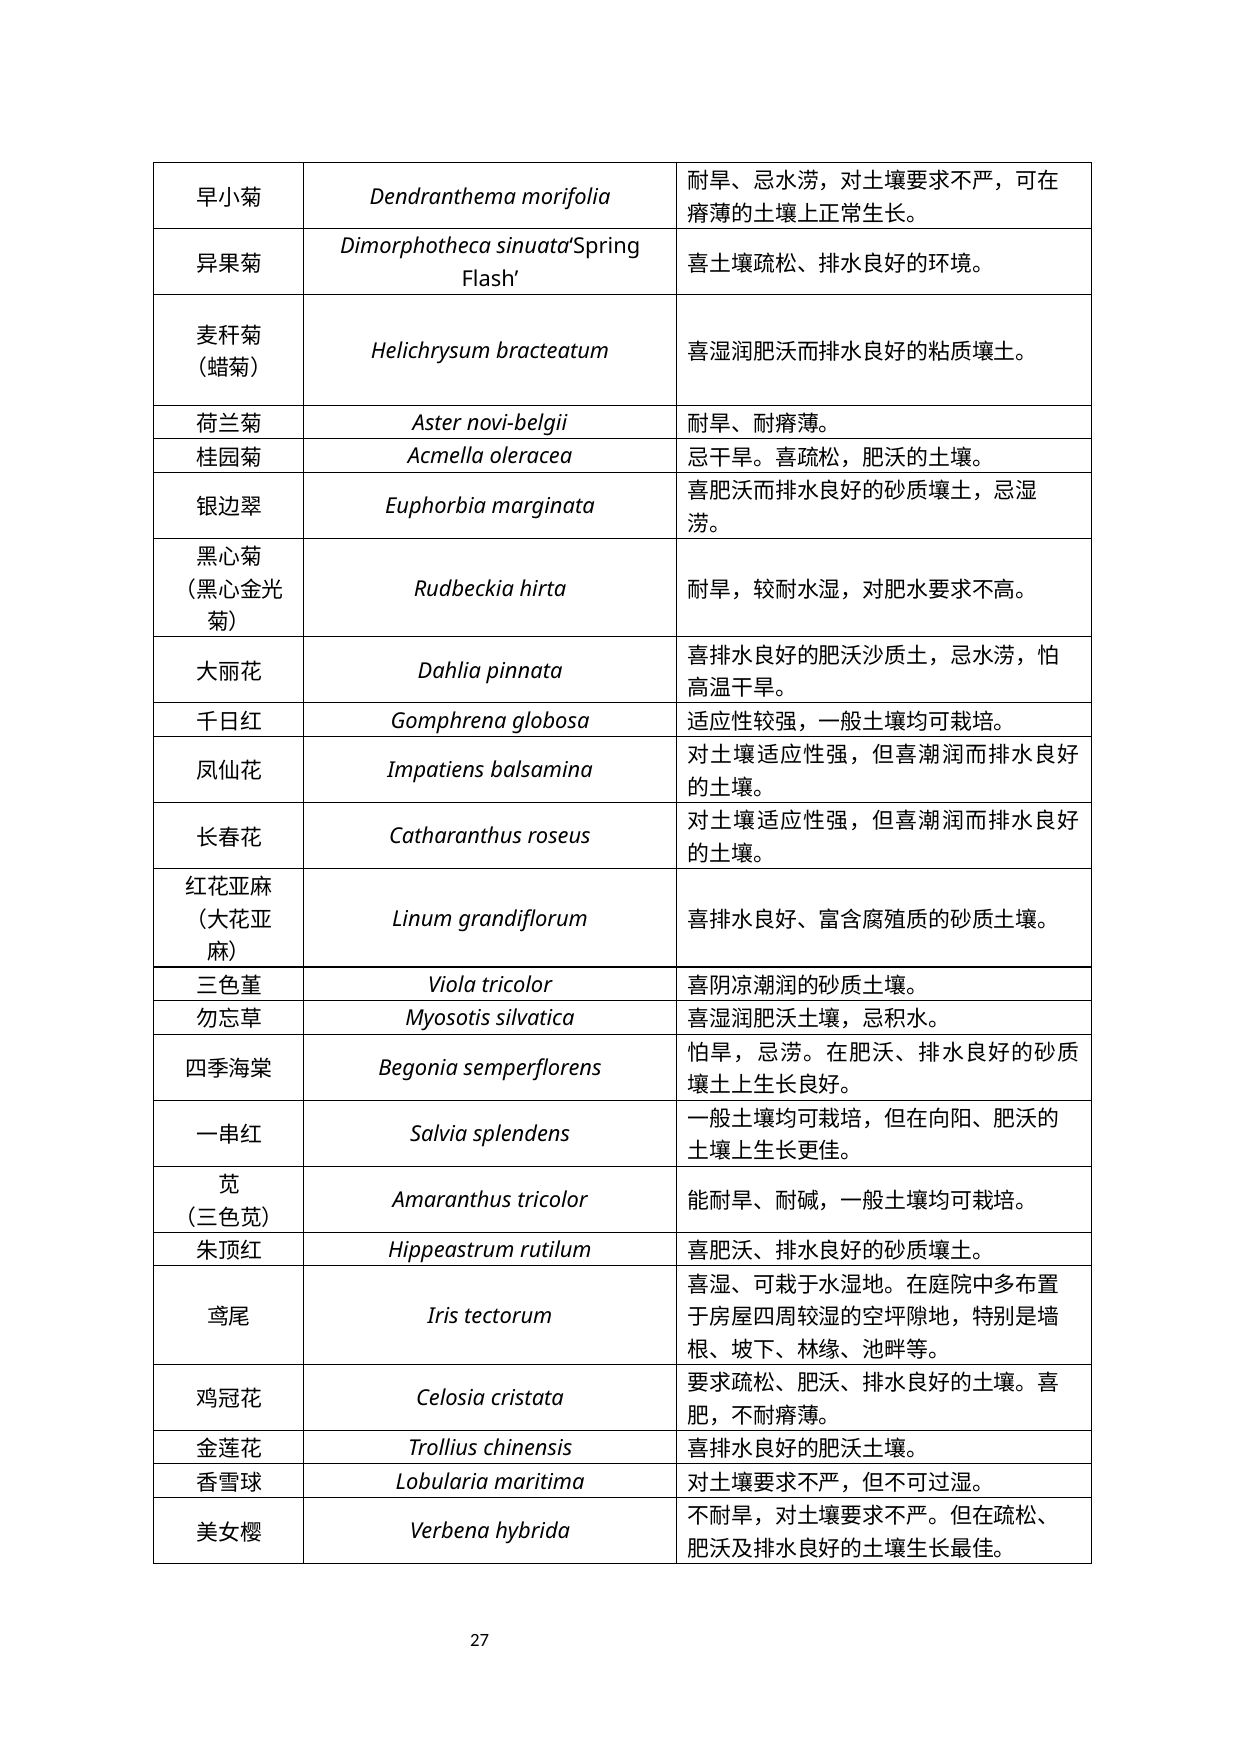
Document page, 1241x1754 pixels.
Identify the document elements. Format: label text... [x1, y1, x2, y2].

table_cell 喜湿润肥沃土壤，忌积水。 [677, 1001, 1091, 1033]
table_cell 鸢尾 [154, 1266, 303, 1364]
table_cell Trollius chinensis [304, 1431, 676, 1463]
table_cell 荷兰菊 [154, 406, 303, 438]
table_cell Helichrysum bracteatum [304, 295, 676, 404]
table_cell 四季海棠 [154, 1035, 303, 1099]
table_cell 喜湿、可栽于水湿地。在庭院中多布置于房屋四周较湿的空坪隙地，特别是墙根、坡下、林缘、池畔等。 [677, 1266, 1091, 1364]
table_cell 苋 （三色苋） [154, 1167, 303, 1232]
table_cell 桂园菊 [154, 439, 303, 472]
table_cell 喜湿润肥沃而排水良好的粘质壤土。 [677, 295, 1091, 404]
table_cell 忌干旱。喜疏松，肥沃的土壤。 [677, 439, 1091, 472]
table_cell 金莲花 [154, 1431, 303, 1463]
table_cell 早小菊 [154, 163, 303, 228]
table_cell 不耐旱，对土壤要求不严。但在疏松、肥沃及排水良好的土壤生长最佳。 [677, 1498, 1091, 1563]
table_cell 香雪球 [154, 1464, 303, 1497]
table_cell Acmella oleracea [304, 439, 676, 472]
table_cell 一般土壤均可栽培，但在向阳、肥沃的土壤上生长更佳。 [677, 1101, 1091, 1166]
table_cell 喜土壤疏松、排水良好的环境。 [677, 229, 1091, 294]
table_cell Lobularia maritima [304, 1464, 676, 1497]
table_cell Catharanthus roseus [304, 803, 676, 868]
table_cell 千日红 [154, 703, 303, 736]
table_cell Hippeastrum rutilum [304, 1233, 676, 1265]
table_cell Amaranthus tricolor [304, 1167, 676, 1232]
table_cell 喜肥沃、排水良好的砂质壤土。 [677, 1233, 1091, 1265]
table_cell Gomphrena globosa [304, 703, 676, 736]
table_cell 麦秆菊 （蜡菊） [154, 295, 303, 404]
table_cell 能耐旱、耐碱，一般土壤均可栽培。 [677, 1167, 1091, 1232]
table_cell Linum grandiflorum [304, 869, 676, 966]
table_cell Iris tectorum [304, 1266, 676, 1364]
table_cell 一串红 [154, 1101, 303, 1166]
table_cell Begonia semperflorens [304, 1035, 676, 1099]
table_cell Verbena hybrida [304, 1498, 676, 1563]
table_cell Dimorphotheca sinuata‘Spring Flash’ [304, 229, 676, 294]
table_cell 红花亚麻 （大花亚麻） [154, 869, 303, 966]
table_cell Aster novi-belgii [304, 406, 676, 438]
table_cell 美女樱 [154, 1498, 303, 1563]
table_cell 银边翠 [154, 473, 303, 538]
table_cell 喜排水良好的肥沃沙质土，忌水涝，怕高温干旱。 [677, 637, 1091, 702]
table_cell 喜阴凉潮润的砂质土壤。 [677, 968, 1091, 1000]
table_cell 耐旱，较耐水湿，对肥水要求不高。 [677, 539, 1091, 636]
table_cell 凤仙花 [154, 737, 303, 802]
table_cell 长春花 [154, 803, 303, 868]
table_cell 喜排水良好的肥沃土壤。 [677, 1431, 1091, 1463]
table_cell 喜排水良好、富含腐殖质的砂质土壤。 [677, 869, 1091, 966]
table_cell Impatiens balsamina [304, 737, 676, 802]
table_cell 黑心菊 （黑心金光菊） [154, 539, 303, 636]
table_cell 异果菊 [154, 229, 303, 294]
table_cell 勿忘草 [154, 1001, 303, 1033]
table_cell Rudbeckia hirta [304, 539, 676, 636]
table_cell Myosotis silvatica [304, 1001, 676, 1033]
table_cell Viola tricolor [304, 968, 676, 1000]
table_cell 鸡冠花 [154, 1365, 303, 1430]
table_cell 喜肥沃而排水良好的砂质壤土，忌湿涝。 [677, 473, 1091, 538]
table_cell 大丽花 [154, 637, 303, 702]
table_cell Dahlia pinnata [304, 637, 676, 702]
table_cell 耐旱、忌水涝，对土壤要求不严，可在瘠薄的土壤上正常生长。 [677, 163, 1091, 228]
table_cell 怕旱，忌涝。在肥沃、排水良好的砂质壤土上生长良好。 [677, 1035, 1091, 1099]
table_cell Celosia cristata [304, 1365, 676, 1430]
table_cell 适应性较强，一般土壤均可栽培。 [677, 703, 1091, 736]
table_cell Dendranthema morifolia [304, 163, 676, 228]
table_cell Euphorbia marginata [304, 473, 676, 538]
table_cell 要求疏松、肥沃、排水良好的土壤。喜肥，不耐瘠薄。 [677, 1365, 1091, 1430]
table_cell 三色堇 [154, 968, 303, 1000]
table_cell 朱顶红 [154, 1233, 303, 1265]
table_cell 对土壤要求不严，但不可过湿。 [677, 1464, 1091, 1497]
table_cell 对土壤适应性强，但喜潮润而排水良好的土壤。 [677, 737, 1091, 802]
table_cell Salvia splendens [304, 1101, 676, 1166]
table_cell 对土壤适应性强，但喜潮润而排水良好的土壤。 [677, 803, 1091, 868]
table_cell 耐旱、耐瘠薄。 [677, 406, 1091, 438]
